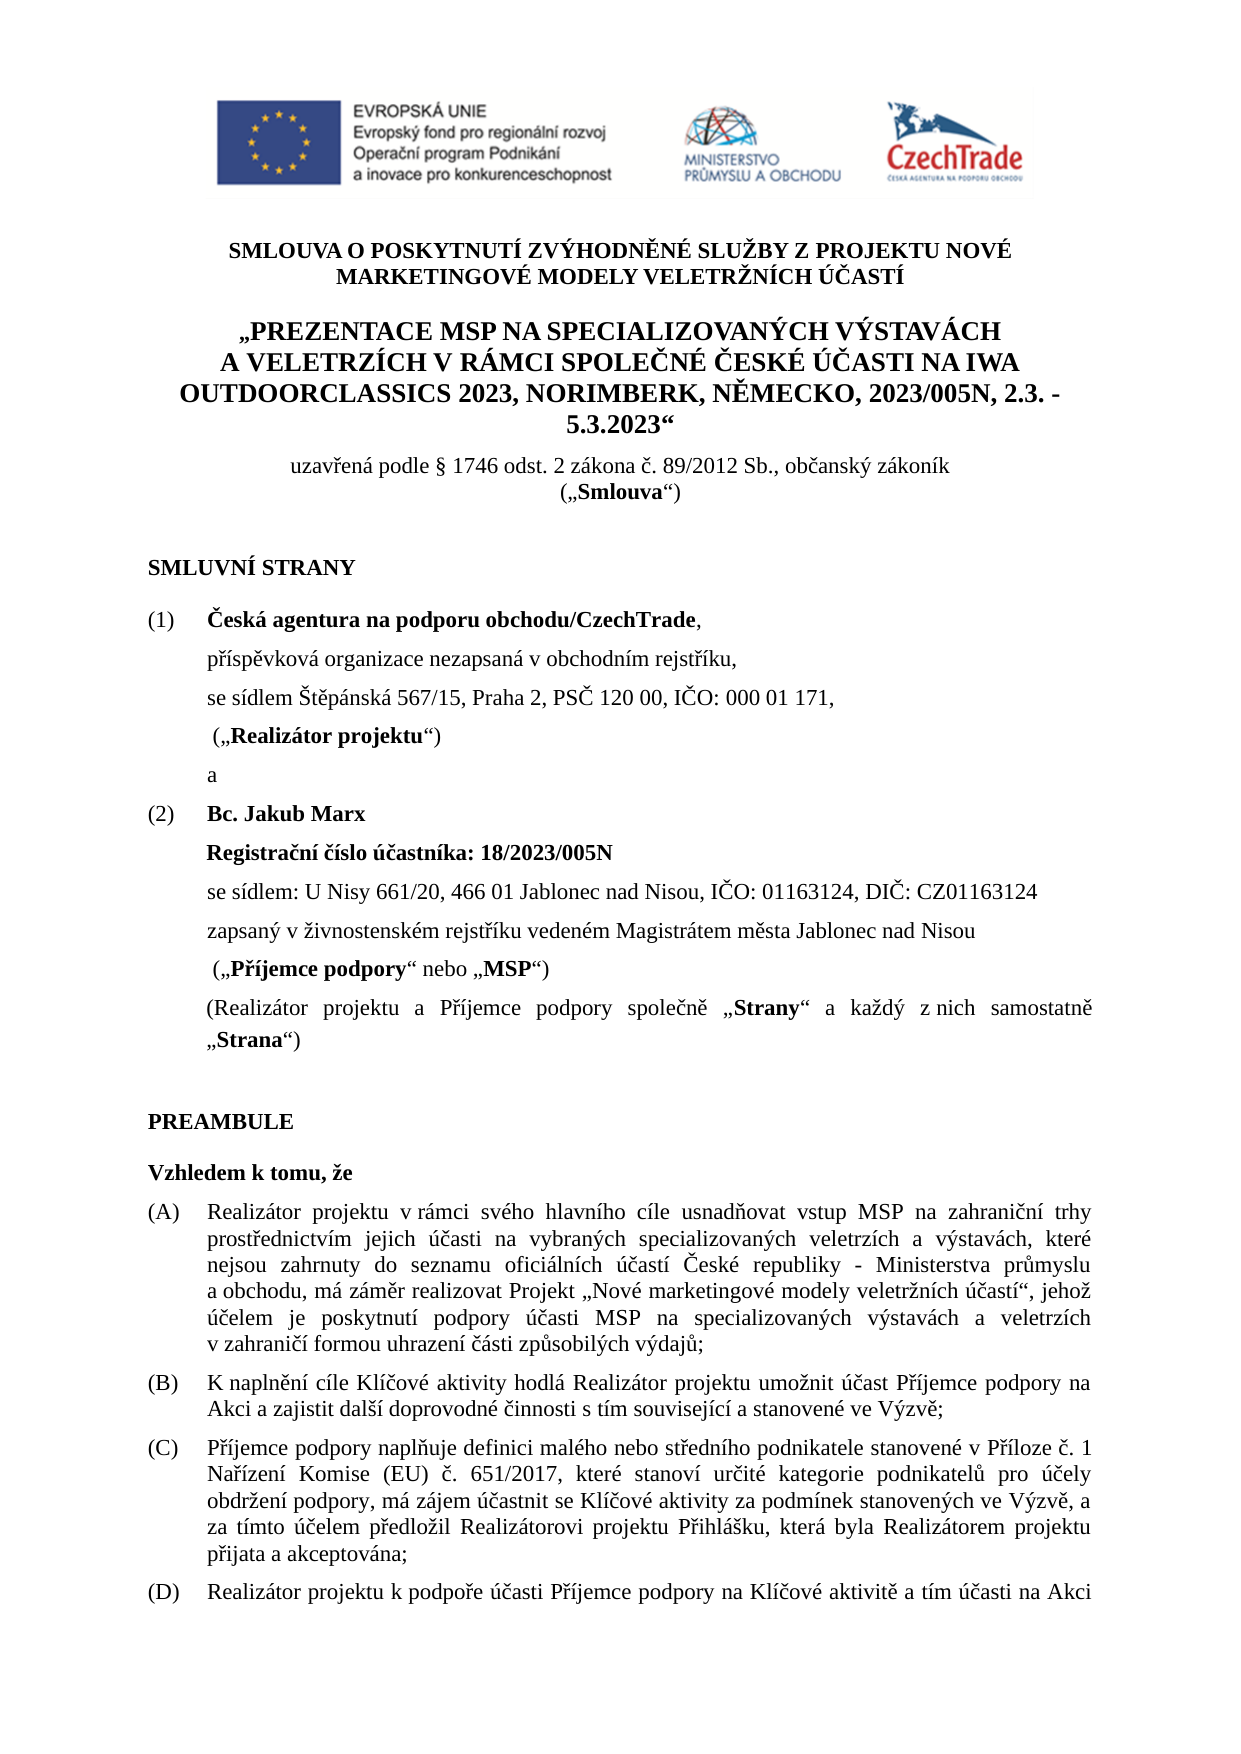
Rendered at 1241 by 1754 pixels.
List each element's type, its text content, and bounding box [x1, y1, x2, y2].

text (Realizátor projektu a Příjemce podpory společně „Strany“ a každý z nich samostatně „Strana“) [206, 994, 1092, 1053]
text Registrační číslo účastníka: 18/2023/005N [148, 839, 1092, 865]
text Smluvní strany [148, 554, 1092, 581]
text („Realizátor projektu“) [207, 722, 1092, 749]
text uzavřená podle § 1746 odst. 2 zákona č. 89/2012 Sb., občanský zákoník („Smlouva“) [148, 452, 1092, 504]
list Bc. Jakub Marx [148, 800, 1092, 826]
text Preambule [148, 1108, 1092, 1134]
text („Příjemce podpory“ nebo „MSP“) [207, 956, 1092, 982]
text Realizátor projektu v rámci svého hlavního cíle usnadňovat vstup MSP na zahraniční trhy prostřednictvím jejich účasti na vybraných specializovaných veletrzích a výstavách, které nejsou zahrnuty do seznamu oficiálních účastí České republiky - Ministerstva průmyslu a obchodu, má záměr realizovat Projekt „Nové marketingové modely veletržních účastí“, jehož účelem je poskytnutí podpory účasti MSP na specializovaných výstavách a veletrzích v zahraničí formou uhrazení části způsobilých výdajů; [148, 1198, 1092, 1356]
text zapsaný v živnostenském rejstříku vedeném Magistrátem města Jablonec nad Nisou [207, 917, 1092, 943]
text a [207, 761, 1092, 788]
text se sídlem Štěpánská 567/15, Praha 2, PSČ 120 00, IČO: 000 01 171, [207, 683, 1092, 710]
title SMLOUVA O poskytnutí zvýhodněné služby z projektu Nové marketingové modely veletržních účastí [148, 237, 1092, 290]
text Příjemce podpory naplňuje definici malého nebo středního podnikatele stanovené v Příloze č. 1 Nařízení Komise (EU) č. 651/2017, které stanoví určité kategorie podnikatelů pro účely obdržení podpory, má zájem účastnit se Klíčové aktivity za podmínek stanovených ve Výzvě, a za tímto účelem předložil Realizátorovi projektu Přihlášku, která byla Realizátorem projektu přijata a akceptována; [148, 1434, 1092, 1566]
text Vzhledem k tomu, že [148, 1159, 1092, 1186]
text K naplnění cíle Klíčové aktivity hodlá Realizátor projektu umožnit účast Příjemce podpory na Akci a zajistit další doprovodné činnosti s tím související a stanovené ve Výzvě; [148, 1369, 1092, 1422]
text příspěvková organizace nezapsaná v obchodním rejstříku, [207, 645, 1092, 671]
text se sídlem: U Nisy 661/20, 466 01 Jablonec nad Nisou, IČO: 01163124, DIČ: CZ01163124 [207, 878, 1092, 904]
picture [205, 87, 1035, 200]
list Česká agentura na podporu obchodu/CzechTrade, [148, 606, 1092, 632]
title „Prezentace MSP na specializovaných výstavách a veletrzích v rámci společné české účasti na IWA OutdoorClassics 2023, Norimberk, Německo, 2023/005N, 2.3. - 5.3.2023“ [148, 315, 1092, 439]
